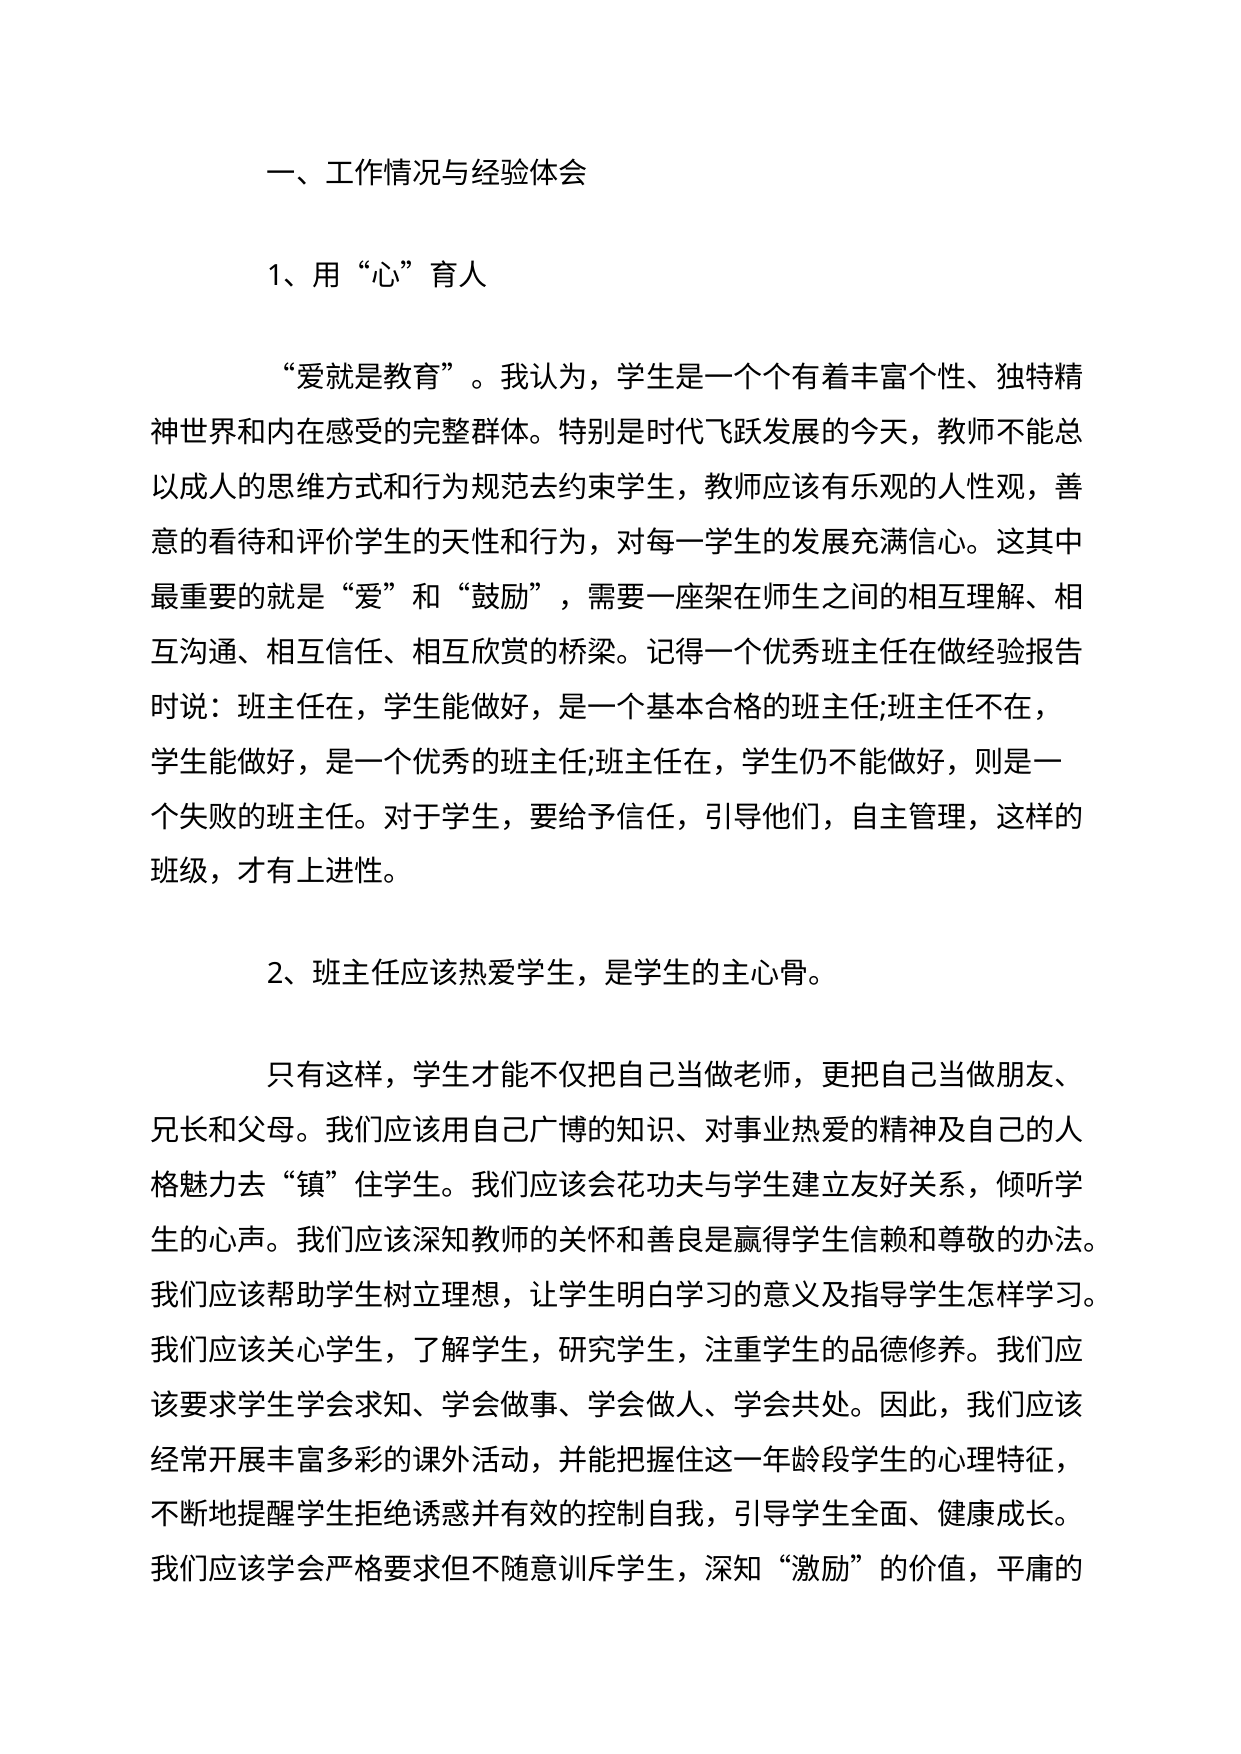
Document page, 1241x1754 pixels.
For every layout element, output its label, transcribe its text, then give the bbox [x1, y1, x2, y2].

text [150, 1052, 1090, 1588]
text 一、工作情况与经验体会 [150, 150, 1090, 192]
text 1、用“心”育人 [150, 252, 1090, 294]
text “爱就是教育”。我认为，学生是一个个有着丰富个性、独特精神世界和内在感受的完整群体。特别是时代飞跃发展的今天，教师不能总以成人的思维方式和行为规范去约束学生，教师应该有乐观的人性观，善意的看待和评价学生的天性和行为，对每一学生的发展充满信心。这其中最重要的就是“爱”和“鼓励”，需要一座架在师生之间的相互理解、相互沟通、相互信任、相互欣赏的桥梁。记得一个优秀班主任在做经验报告时说：班主任在，学生能做好，是一个基本合格的班主任;班主任不在，学生能做好，是一个优秀的班主任;班主任在，学生仍不能做好，则是一个失败的班主任。对于学生，要给予信任，引导他们，自主管理，这样的班级，才有上进性。 [150, 354, 1090, 890]
text 2、班主任应该热爱学生，是学生的主心骨。 [150, 950, 1090, 992]
